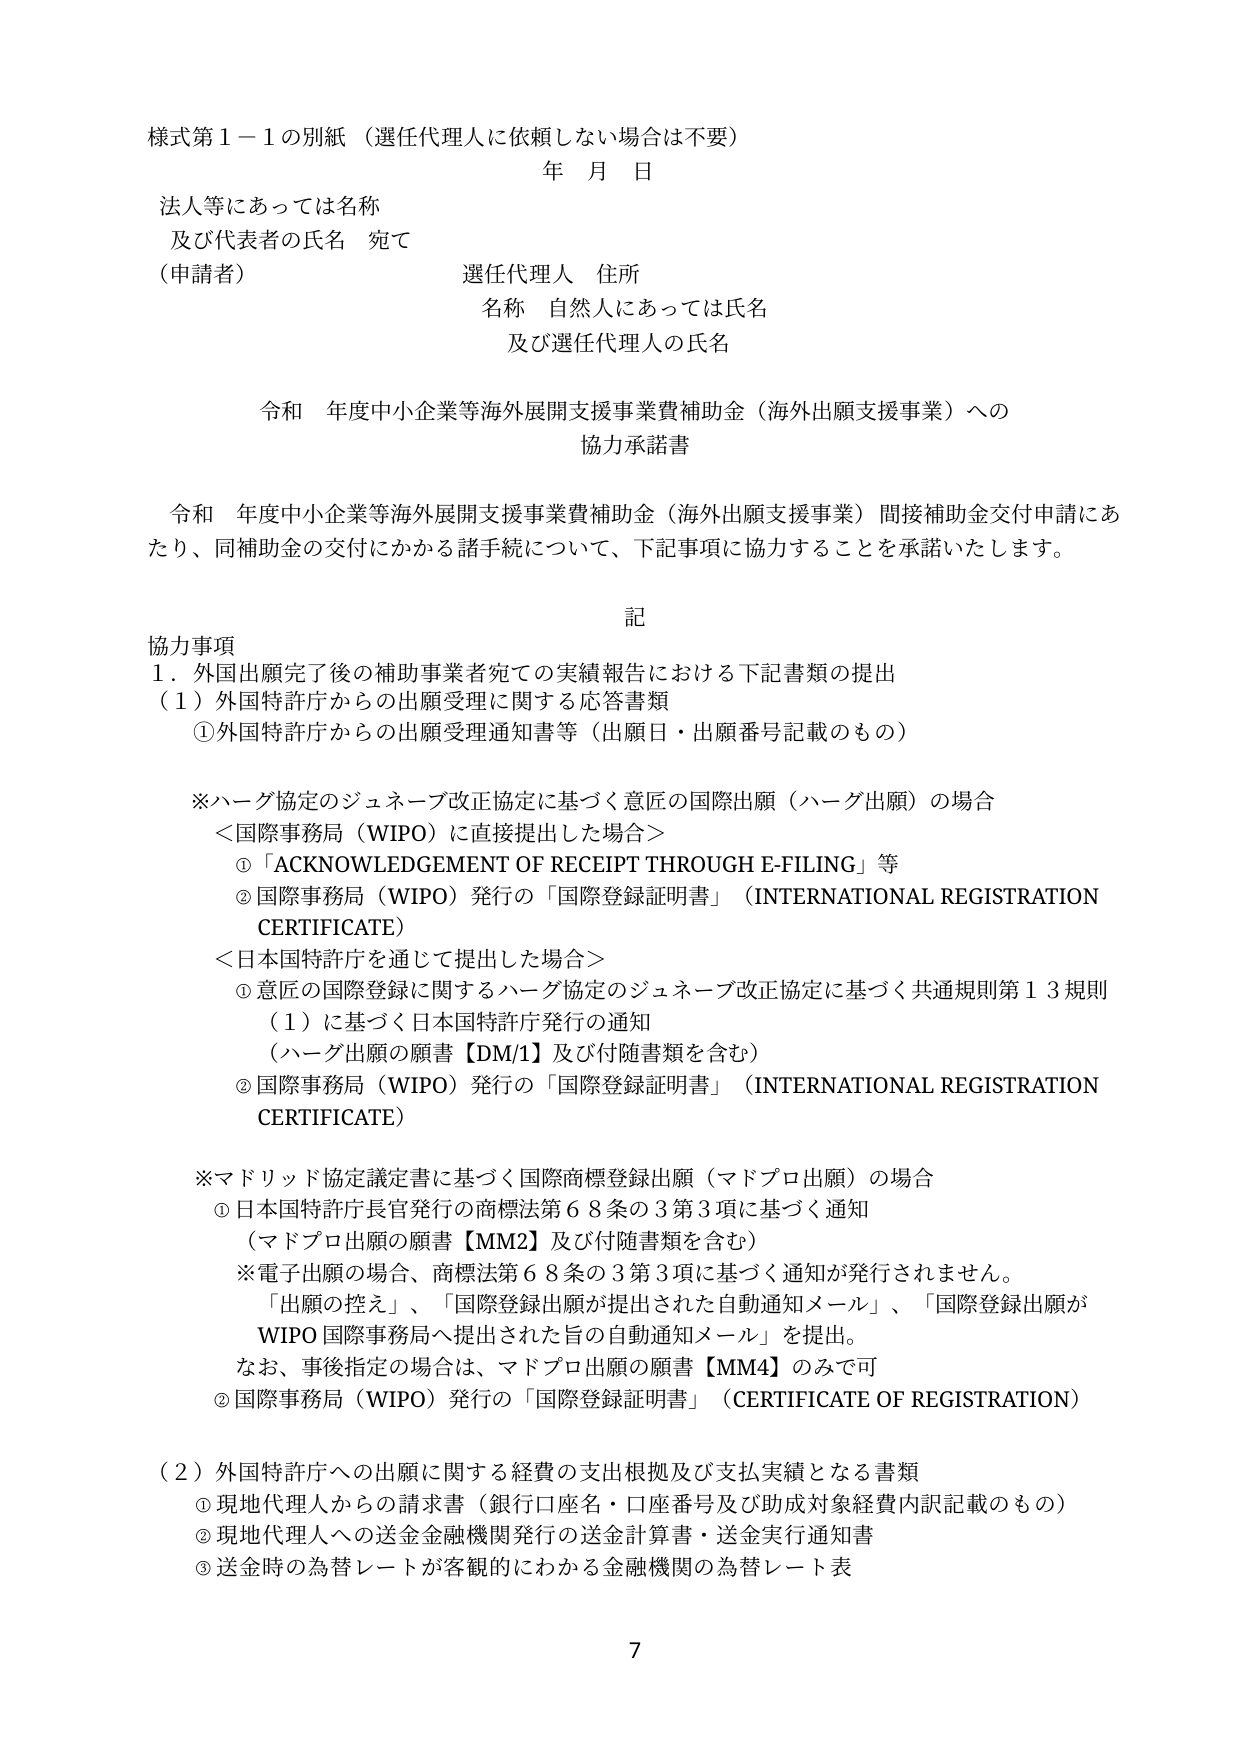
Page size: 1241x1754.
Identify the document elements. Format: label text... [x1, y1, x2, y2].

text ※ハーグ協定のジュネーブ改正協定に基づく意匠の国際出願（ハーグ出願）の場合 [148, 784, 1122, 816]
text 名称 自然人にあっては氏名 [148, 289, 1122, 324]
text 及び選任代理人の氏名 [148, 324, 1122, 358]
text 「出願の控え」、「国際登録出願が提出された自動通知メール」、「国際登録出願がWIPO国際事務局へ提出された旨の自動通知メール」を提出。 [257, 1287, 1122, 1350]
text 年 月 日 [148, 152, 1122, 187]
text ②国際事務局（WIPO）発行の「国際登録証明書」（CERTIFICATE OF REGISTRATION） [169, 1382, 1122, 1413]
text （マドプロ出願の願書【MM2】及び付随書類を含む） [169, 1224, 1122, 1256]
text （２）外国特許庁への出願に関する経費の支出根拠及び支払実績となる書類 [148, 1456, 1122, 1487]
text 令和 年度中小企業等海外展開支援事業費補助金（海外出願支援事業）への [148, 392, 1122, 427]
text ＜国際事務局（WIPO）に直接提出した場合＞ [148, 816, 1122, 847]
text ＜日本国特許庁を通じて提出した場合＞ [148, 942, 1122, 973]
text ②国際事務局（WIPO）発行の「国際登録証明書」（INTERNATIONAL REGISTRATION CERTIFICATE） [235, 1068, 1122, 1131]
text ①日本国特許庁長官発行の商標法第６８条の３第３項に基づく通知 [169, 1193, 1122, 1224]
text 協力事項 [148, 632, 1129, 660]
text ※マドリッド協定議定書に基づく国際商標登録出願（マドプロ出願）の場合 [148, 1161, 1122, 1193]
text ②国際事務局（WIPO）発行の「国際登録証明書」（INTERNATIONAL REGISTRATION CERTIFICATE） [235, 879, 1122, 942]
text 及び代表者の氏名 宛て [148, 221, 1122, 255]
text （申請者） 選任代理人 住所 [148, 255, 1122, 289]
text 記 [148, 598, 1122, 632]
text ①現地代理人からの請求書（銀行口座名・口座番号及び助成対象経費内訳記載のもの） [148, 1487, 1122, 1519]
text （１）外国特許庁からの出願受理に関する応答書類 [148, 687, 1129, 715]
text （ハーグ出願の願書【DM/1】及び付随書類を含む） [257, 1037, 1122, 1068]
text ①意匠の国際登録に関するハーグ協定のジュネーブ改正協定に基づく共通規則第１３規則（１）に基づく日本国特許庁発行の通知 [235, 973, 1122, 1037]
text ①外国特許庁からの出願受理通知書等（出願日・出願番号記載のもの） [148, 715, 1122, 746]
text 協力承諾書 [148, 427, 1122, 461]
text ③送金時の為替レートが客観的にわかる金融機関の為替レート表 [148, 1550, 1122, 1582]
text 法人等にあっては名称 [148, 187, 1122, 221]
text 様式第１－１の別紙 （選任代理人に依頼しない場合は不要） [148, 118, 1122, 152]
text 令和 年度中小企業等海外展開支援事業費補助金（海外出願支援事業）間接補助金交付申請にあたり、同補助金の交付にかかる諸手続について、下記事項に協力することを承諾いたします。 [148, 495, 1122, 564]
text ①「ACKNOWLEDGEMENT OF RECEIPT THROUGH E-FILING」等 [148, 847, 1122, 879]
text ※電子出願の場合、商標法第６８条の３第３項に基づく通知が発行されません。 [169, 1256, 1122, 1287]
text １．外国出願完了後の補助事業者宛ての実績報告における下記書類の提出 [148, 660, 1129, 687]
text なお、事後指定の場合は、マドプロ出願の願書【MM4】のみで可 [169, 1350, 1122, 1382]
text ②現地代理人への送金金融機関発行の送金計算書・送金実行通知書 [148, 1519, 1122, 1550]
